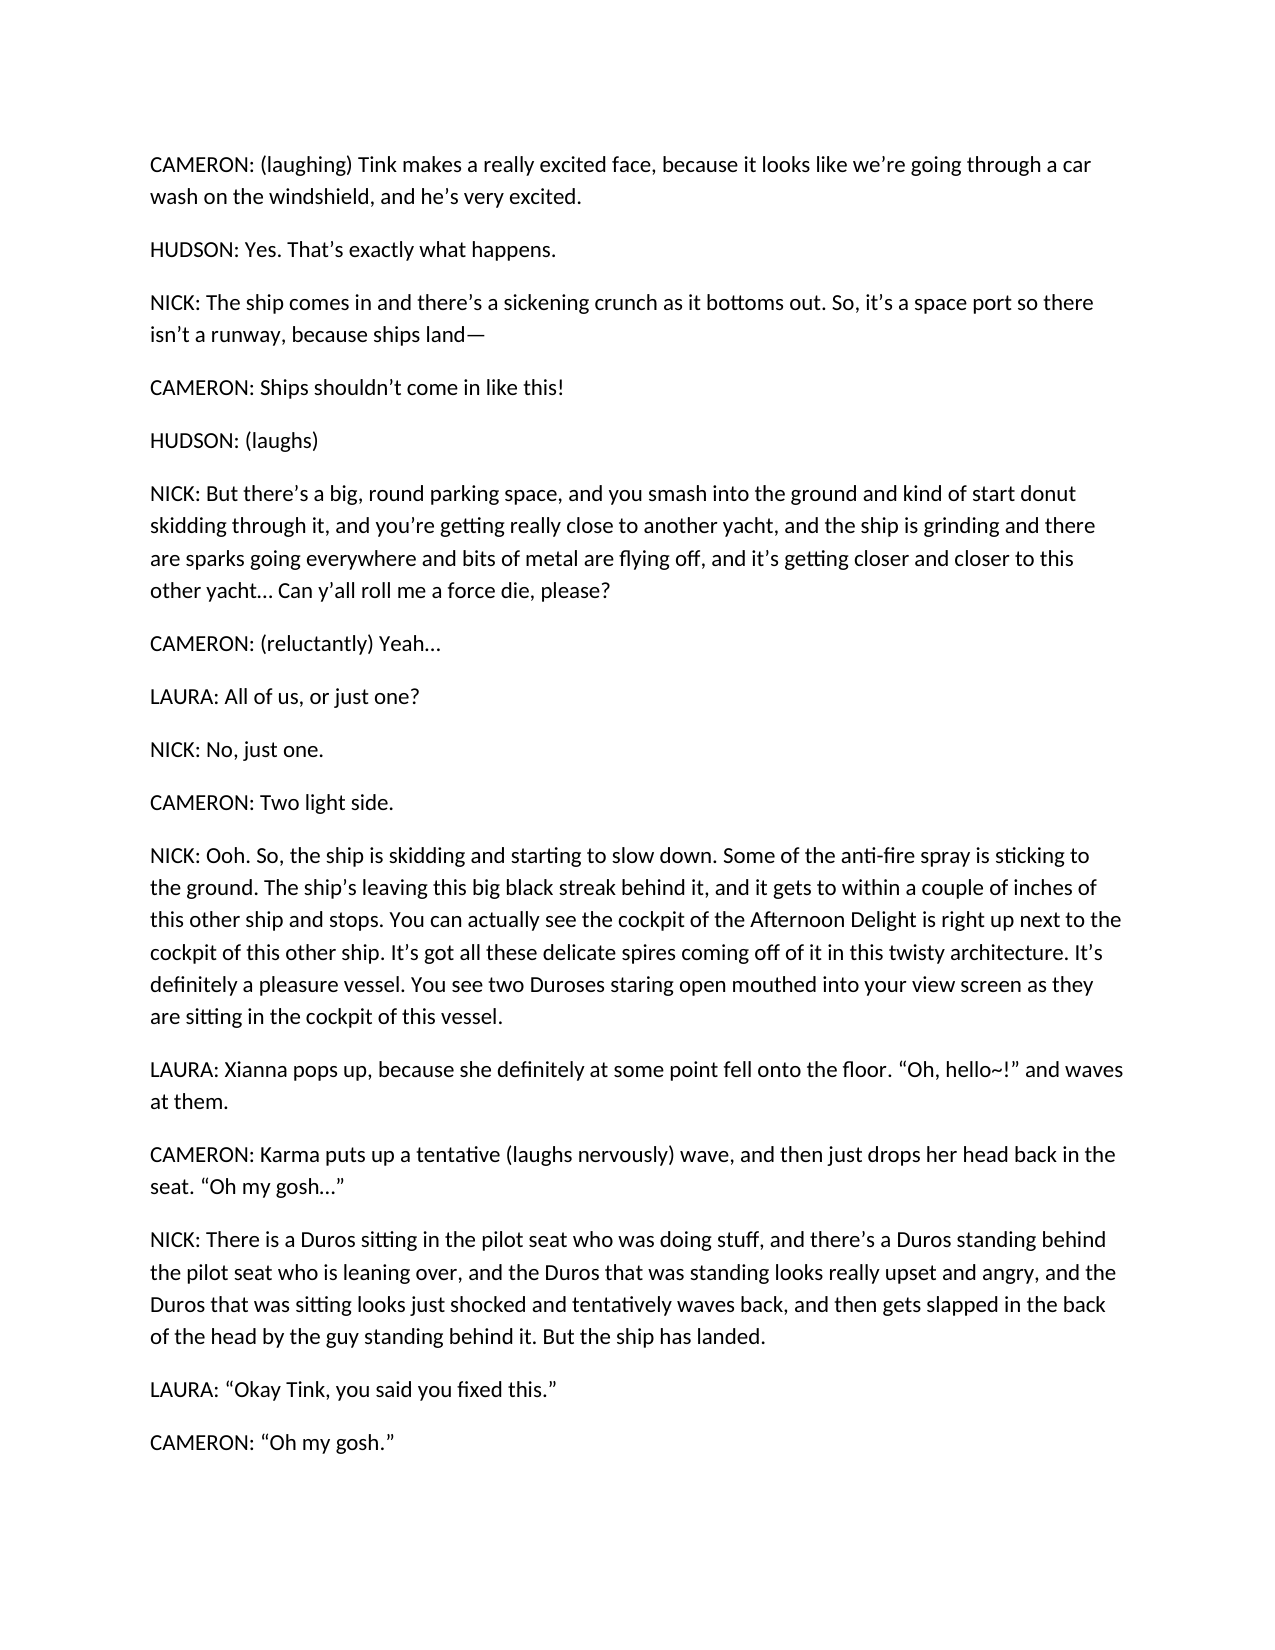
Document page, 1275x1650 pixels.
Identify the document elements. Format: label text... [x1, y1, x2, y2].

text NICK: The ship comes in and there’s a sickening crunch as it bottoms out. So, it’s a space port so there isn’t a runway, because ships land— [150, 288, 1125, 348]
text CAMERON: (reluctantly) Yeah… [150, 629, 1125, 657]
text CAMERON: Karma puts up a tentative (laughs nervously) wave, and then just drops her head back in the seat. “Oh my gosh…” [150, 1140, 1125, 1201]
text CAMERON: (laughing) Tink makes a really excited face, because it looks like we’re going through a car wash on the windshield, and he’s very excited. [150, 150, 1125, 210]
text NICK: But there’s a big, round parking space, and you smash into the ground and kind of start donut skidding through it, and you’re getting really close to another yacht, and the ship is grinding and there are sparks going everywhere and bits of metal are flying off, and it’s getting closer and closer to this other yacht… Can y’all roll me a force die, please? [150, 479, 1125, 604]
text CAMERON: Two light side. [150, 788, 1125, 816]
text HUDSON: (laughs) [150, 426, 1125, 454]
text CAMERON: Ships shouldn’t come in like this! [150, 373, 1125, 401]
text NICK: Ooh. So, the ship is skidding and starting to slow down. Some of the anti-fire spray is sticking to the ground. The ship’s leaving this big black streak behind it, and it gets to within a couple of inches of this other ship and stops. You can actually see the cockpit of the Afternoon Delight is right up next to the cockpit of this other ship. It’s got all these delicate spires coming off of it in this twisty architecture. It’s definitely a pleasure vessel. You see two Duroses staring open mouthed into your view screen as they are sitting in the cockpit of this vessel. [150, 841, 1125, 1030]
text CAMERON: “Oh my gosh.” [150, 1428, 1125, 1456]
text NICK: No, just one. [150, 735, 1125, 763]
text LAURA: Xianna pops up, because she definitely at some point fell onto the floor. “Oh, hello~!” and waves at them. [150, 1055, 1125, 1115]
text LAURA: “Okay Tink, you said you fixed this.” [150, 1375, 1125, 1403]
text NICK: There is a Duros sitting in the pilot seat who was doing stuff, and there’s a Duros standing behind the pilot seat who is leaning over, and the Duros that was standing looks really upset and angry, and the Duros that was sitting looks just shocked and tentatively waves back, and then gets slapped in the back of the head by the guy standing behind it. But the ship has landed. [150, 1226, 1125, 1350]
text HUDSON: Yes. That’s exactly what happens. [150, 235, 1125, 263]
text LAURA: All of us, or just one? [150, 682, 1125, 710]
